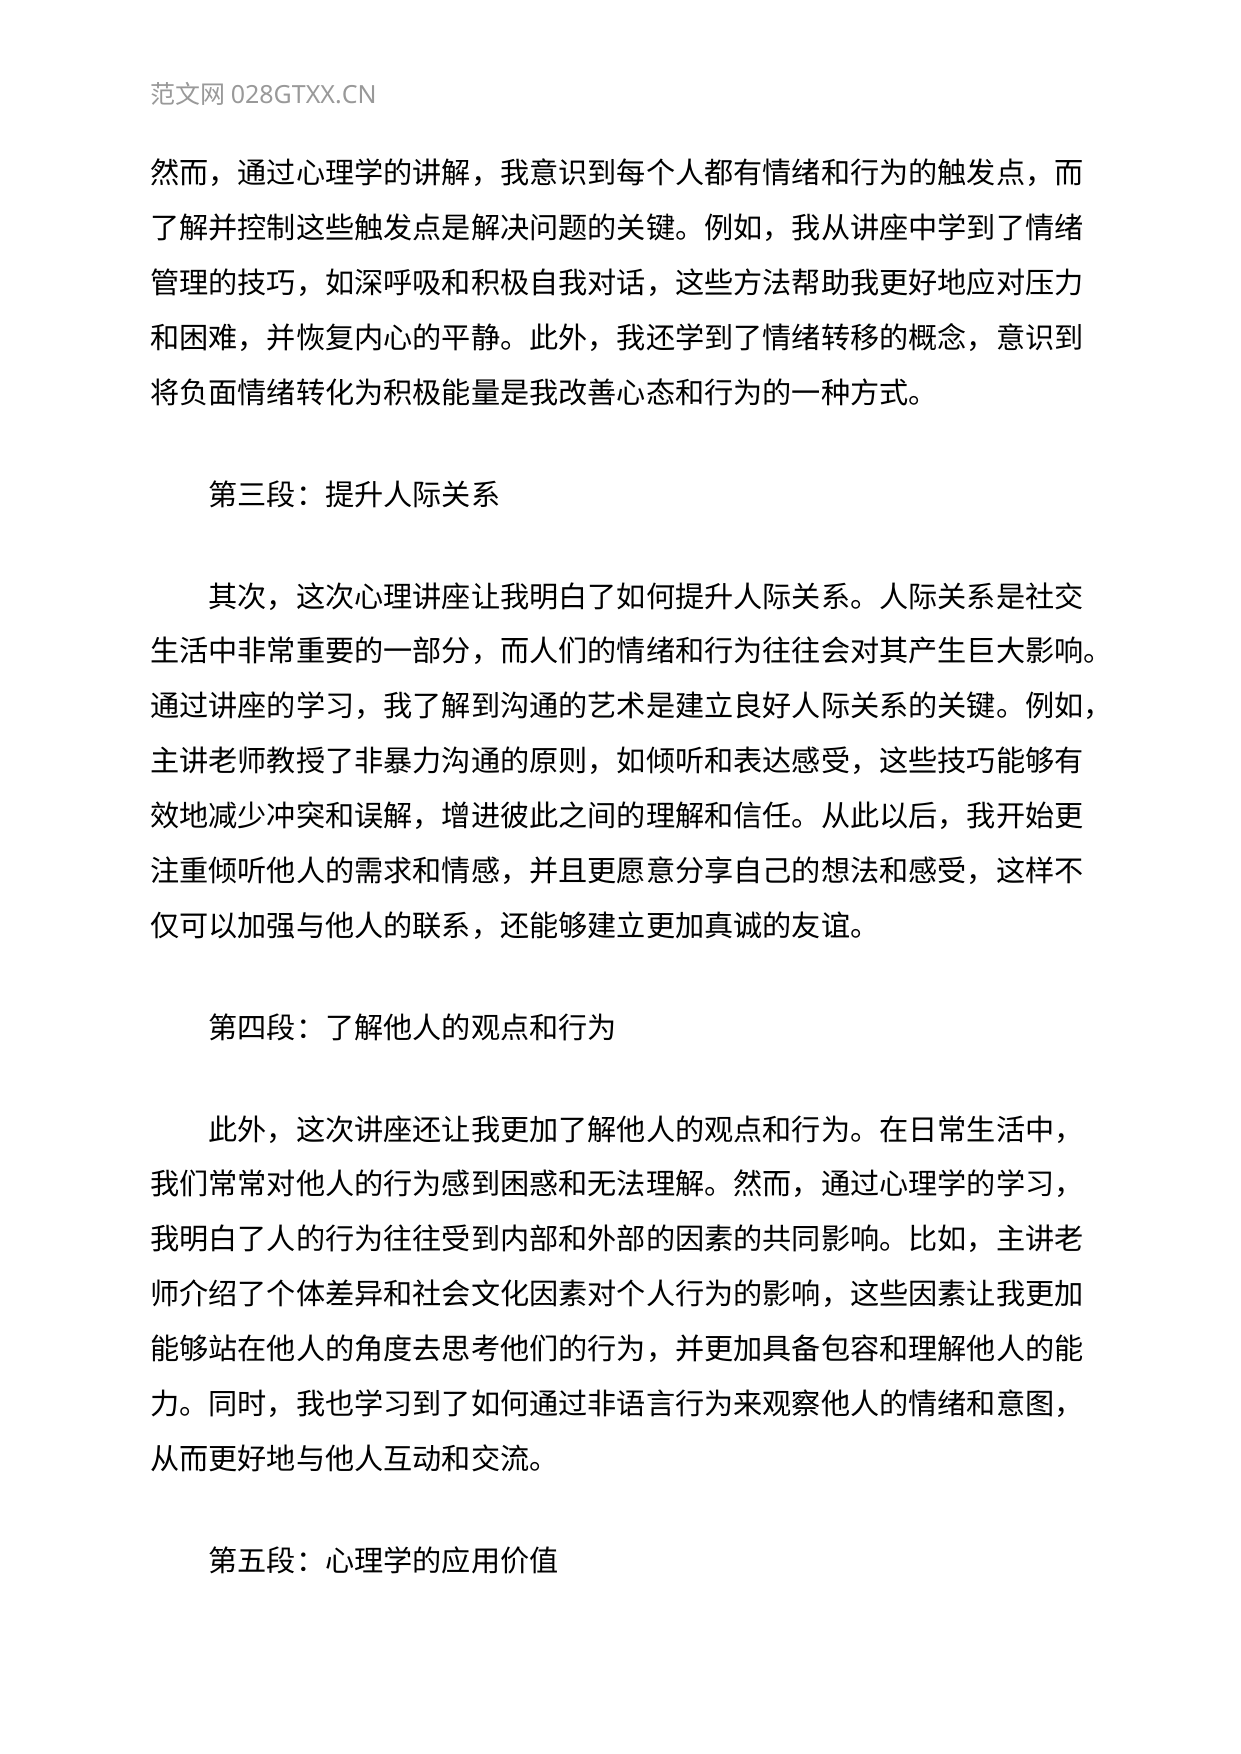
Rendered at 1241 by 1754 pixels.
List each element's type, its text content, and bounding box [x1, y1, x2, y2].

text 第四段：了解他人的观点和行为 [150, 1004, 1090, 1047]
text 第三段：提升人际关系 [150, 471, 1090, 514]
text 第五段：心理学的应用价值 [150, 1537, 1090, 1579]
text 此外，这次讲座还让我更加了解他人的观点和行为。在日常生活中，我们常常对他人的行为感到困惑和无法理解。然而，通过心理学的学习，我明白了人的行为往往受到内部和外部的因素的共同影响。比如，主讲老师介绍了个体差异和社会文化因素对个人行为的影响，这些因素让我更加能够站在他人的角度去思考他们的行为，并更加具备包容和理解他人的能力。同时，我也学习到了如何通过非语言行为来观察他人的情绪和意图，从而更好地与他人互动和交流。 [150, 1106, 1090, 1478]
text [150, 150, 1090, 412]
text 其次，这次心理讲座让我明白了如何提升人际关系。人际关系是社交生活中非常重要的一部分，而人们的情绪和行为往往会对其产生巨大影响。通过讲座的学习，我了解到沟通的艺术是建立良好人际关系的关键。例如，主讲老师教授了非暴力沟通的原则，如倾听和表达感受，这些技巧能够有效地减少冲突和误解，增进彼此之间的理解和信任。从此以后，我开始更注重倾听他人的需求和情感，并且更愿意分享自己的想法和感受，这样不仅可以加强与他人的联系，还能够建立更加真诚的友谊。 [150, 573, 1090, 945]
